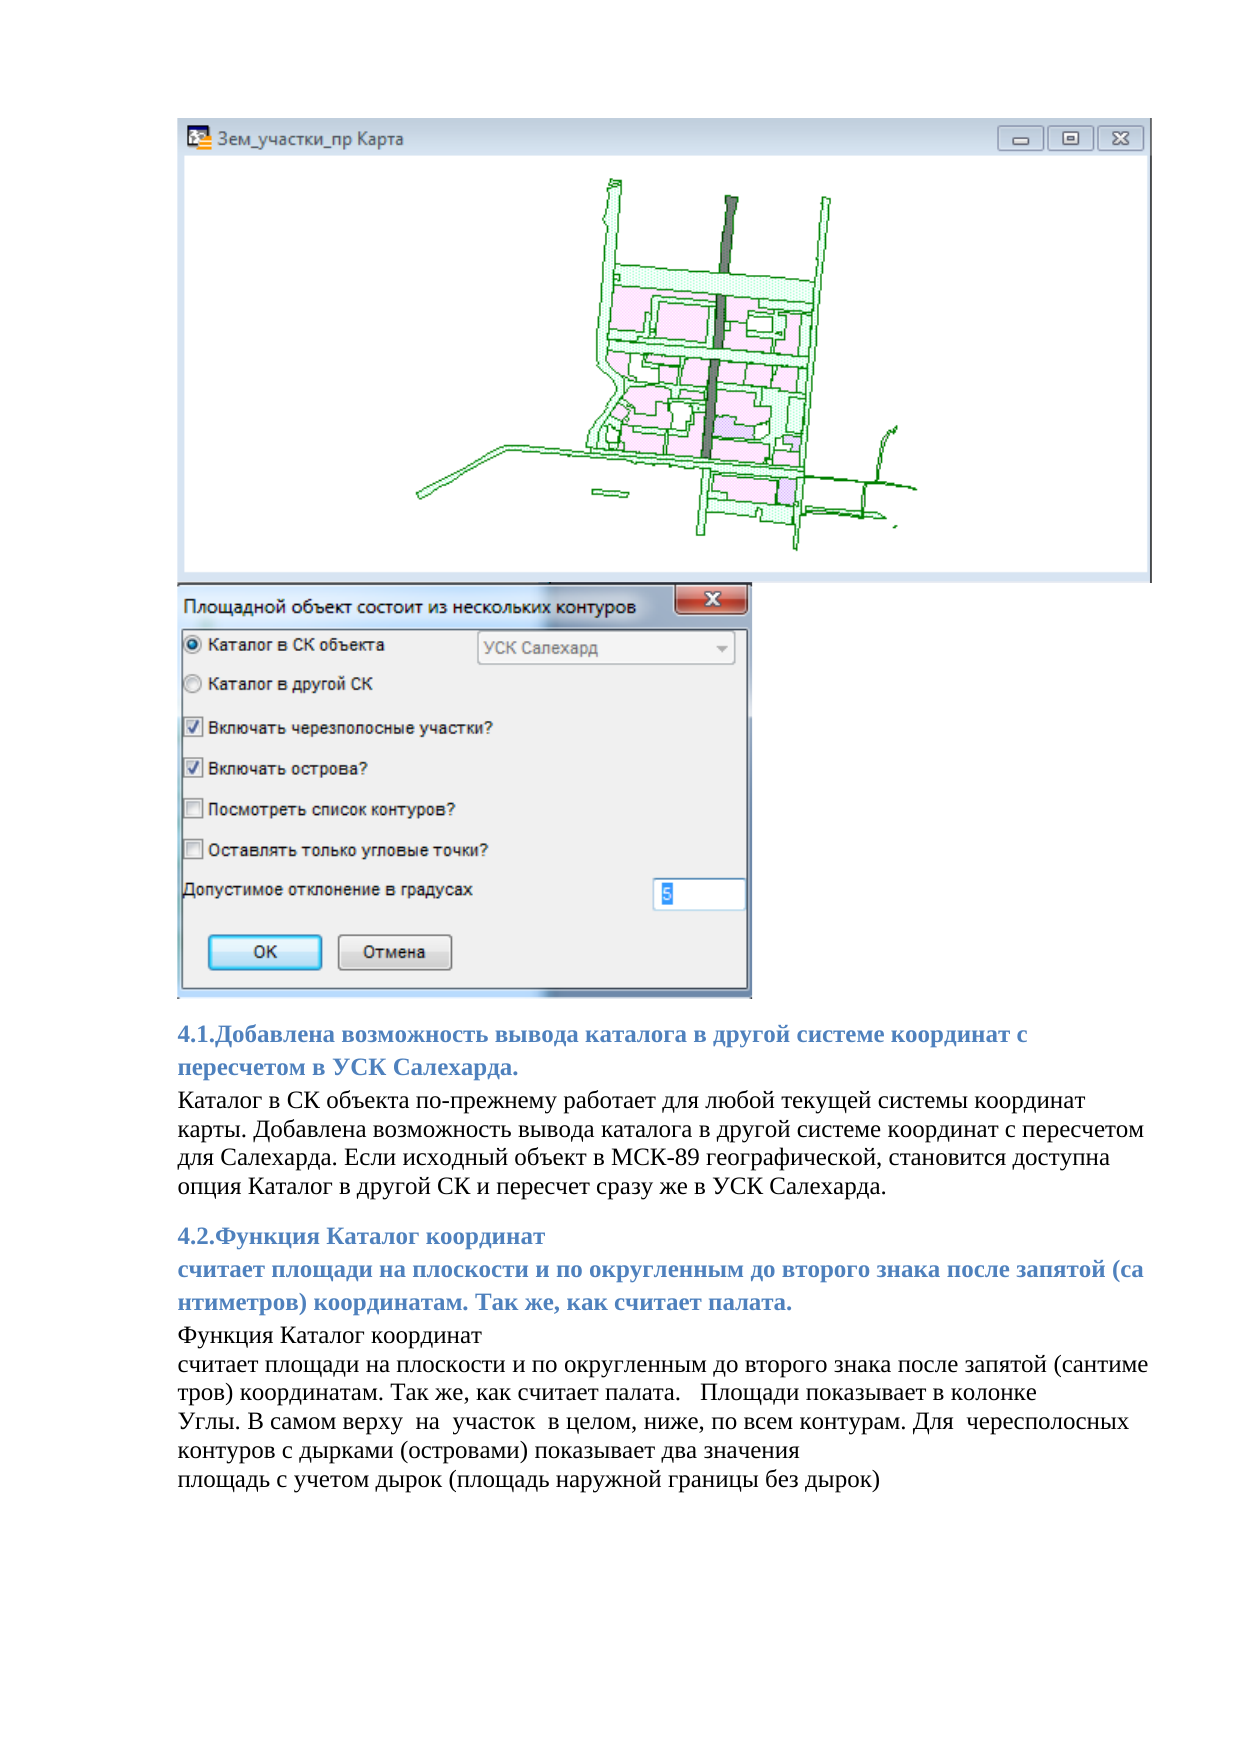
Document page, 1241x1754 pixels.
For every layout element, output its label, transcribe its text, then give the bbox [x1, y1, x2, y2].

text Каталог в СК объекта по-прежнему работает для любой текущей системы координат карты. Добавлена возможность вывода каталога в другой системе координат с пересчетом для Салехарда. Если исходный объект в МСК-89 географической, становится доступна опция Каталог в другой СК и пересчет сразу же в УСК Салехарда. [177, 1085, 1152, 1200]
text Функция Каталог координат считает площади на плоскости и по округленным до второго знака после запятой (сантиметров) координатам. Так же, как считает палата. Площади показывает в колонке Углы. В самом верху на участок в целом, ниже, по всем контурам. Для чересполосных контуров с дырками (островами) показывает два значения площадь с учетом дырок (площадь наружной границы без дырок) [177, 1320, 1152, 1492]
subtitle 4.2.Функция Каталог координат считает площади на плоскости и по округленным до второго знака после запятой (сантиметров) координатам. Так же, как считает палата. [177, 1221, 1152, 1316]
picture [177, 118, 1152, 999]
subtitle 4.1.Добавлена возможность вывода каталога в другой системе координат с пересчетом в УСК Салехарда. [177, 1019, 1152, 1081]
